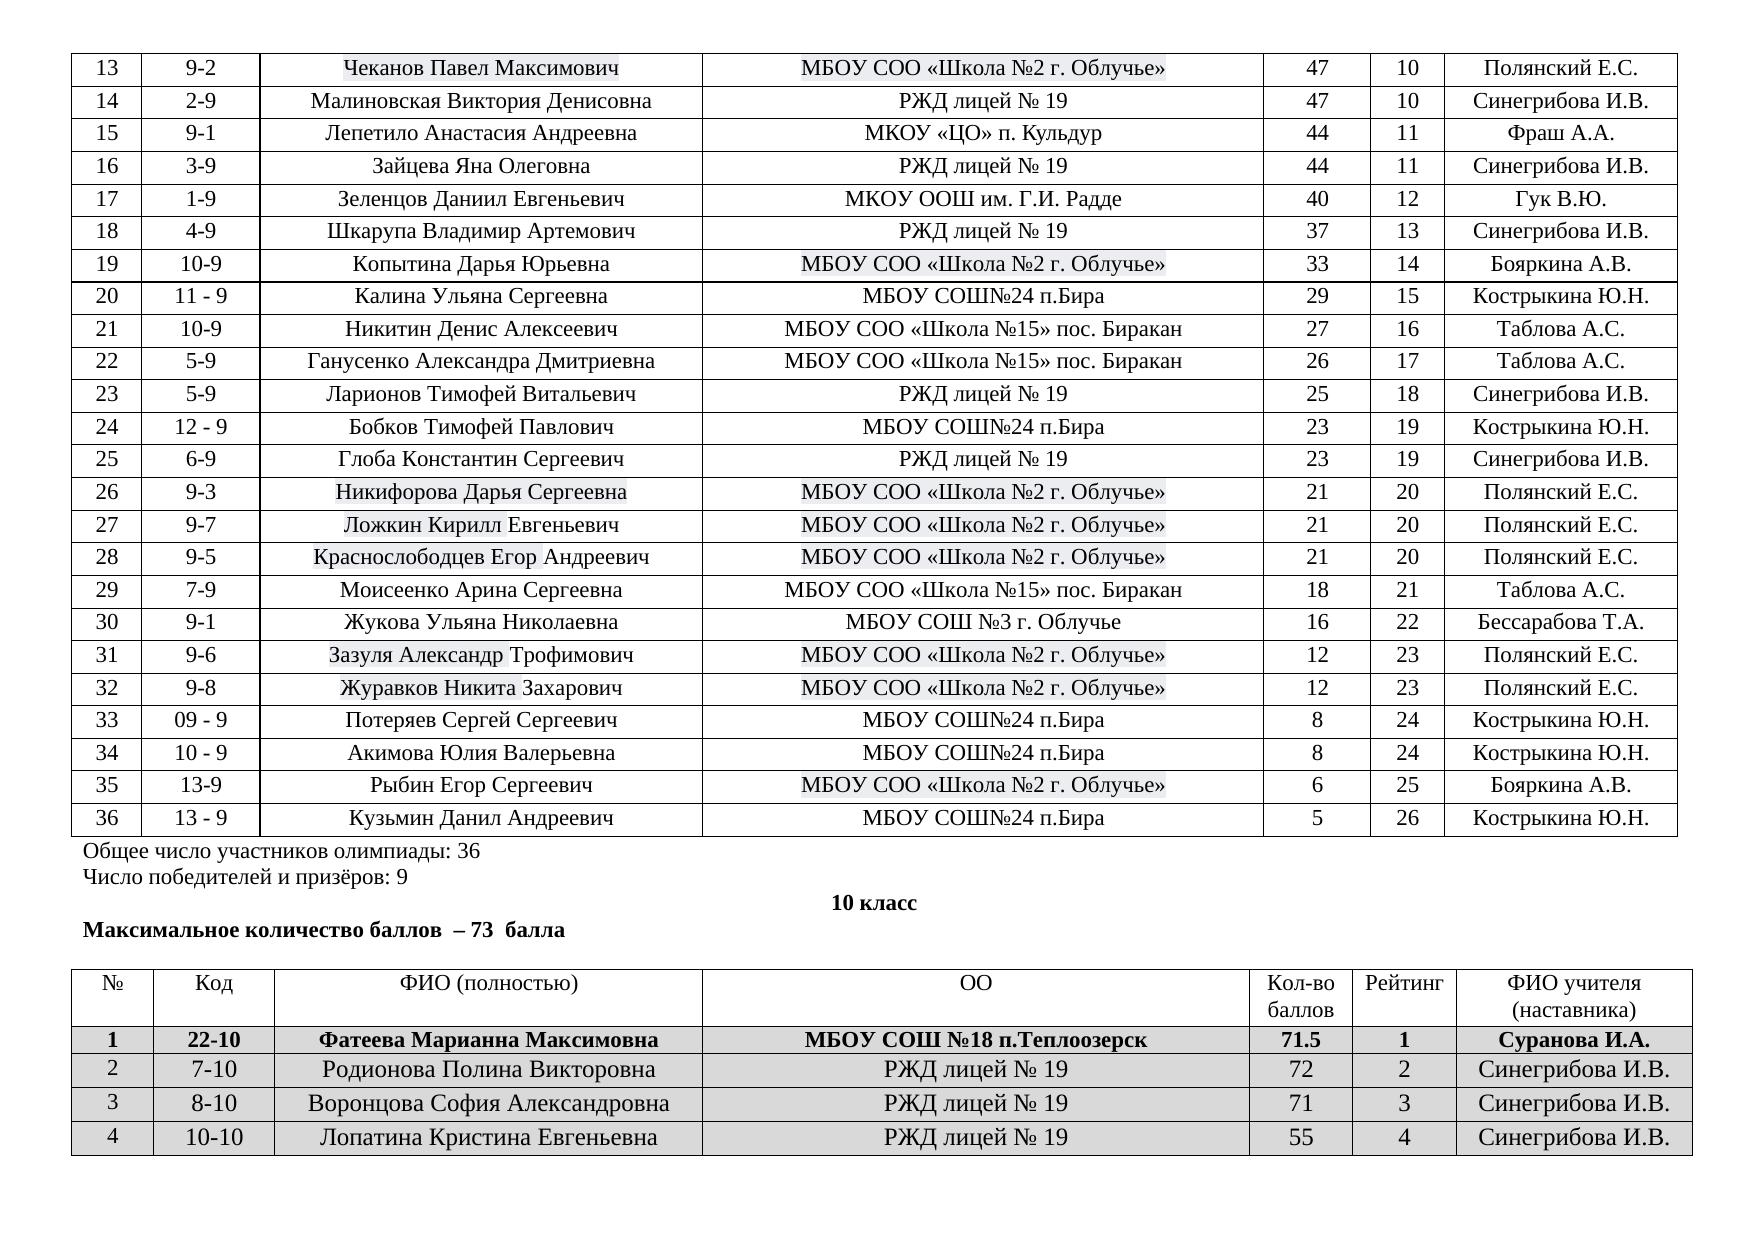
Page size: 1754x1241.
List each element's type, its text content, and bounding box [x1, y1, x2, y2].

table_cell 17 [1371, 348, 1444, 379]
table_cell 47 [1264, 87, 1370, 118]
table_cell 10 [1371, 87, 1444, 118]
table_cell 19 [1371, 445, 1444, 477]
table_cell МБОУ СОШ №3 г. Облучье [703, 609, 1263, 640]
table_cell 27 [1264, 315, 1370, 347]
table_cell Моисеенко Арина Сергеевна [261, 576, 702, 607]
text 10 класс [83, 889, 1665, 916]
table_cell 11 - 9 [142, 283, 259, 314]
table_cell Синегрибова И.В. [1457, 1088, 1692, 1121]
table_cell РЖД лицей № 19 [703, 1054, 1249, 1087]
table_cell 3-9 [142, 152, 259, 183]
table_cell Полянский Е.С. [1445, 478, 1677, 509]
table_cell 23 [1371, 641, 1444, 673]
table_cell Кузьмин Данил Андреевич [261, 804, 702, 836]
table_cell 5 [1264, 804, 1370, 836]
table_cell 21 [1371, 576, 1444, 607]
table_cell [703, 54, 1263, 86]
table_cell Потеряев Сергей Сергеевич [261, 706, 702, 738]
table_cell 25 [1264, 380, 1370, 412]
table_cell Фраш А.А. [1445, 119, 1677, 151]
table_cell 19 [1371, 413, 1444, 444]
table_cell 14 [72, 87, 141, 118]
table_cell 26 [1264, 348, 1370, 379]
table_header ОО [703, 970, 1249, 1026]
table_cell Синегрибова И.В. [1445, 445, 1677, 477]
table_cell 29 [1264, 283, 1370, 314]
table_cell 11 [1371, 119, 1444, 151]
text Число победителей и призёров: 9 [83, 863, 1665, 889]
table_cell Зазуля Александр Трофимович [261, 641, 702, 673]
table_cell Полянский Е.С. [1445, 511, 1677, 542]
table_cell 9-5 [142, 543, 259, 575]
table_cell 22 [1371, 609, 1444, 640]
table_cell 4 [72, 1122, 153, 1155]
table_cell 12 [1371, 185, 1444, 216]
table_cell 20 [72, 283, 141, 314]
table_cell 44 [1264, 119, 1370, 151]
table_cell Жукова Ульяна Николаевна [261, 609, 702, 640]
table_cell Копытина Дарья Юрьевна [261, 250, 702, 281]
table_cell 35 [72, 771, 141, 803]
table_cell 4 [1353, 1122, 1456, 1155]
table_cell Полянский Е.С. [1445, 54, 1677, 86]
table_cell 7-10 [154, 1054, 274, 1087]
table_cell 71 [1250, 1088, 1352, 1121]
table_cell 09 - 9 [142, 706, 259, 738]
table_cell 23 [1264, 413, 1370, 444]
table_cell 17 [72, 185, 141, 216]
table_cell МБОУ СОШ№24 п.Бира [703, 413, 1263, 444]
table_cell 40 [1264, 185, 1370, 216]
table_cell 6-9 [142, 445, 259, 477]
table_cell 3 [1353, 1088, 1456, 1121]
table_cell 10-9 [142, 250, 259, 281]
table_cell 7-9 [142, 576, 259, 607]
table_cell Полянский Е.С. [1445, 641, 1677, 673]
table_cell 15 [1371, 283, 1444, 314]
table_cell Краснослободцев Егор Андреевич [261, 543, 702, 575]
table_cell 13-9 [142, 771, 259, 803]
table_cell Рыбин Егор Сергеевич [261, 771, 702, 803]
table_cell Кострыкина Ю.Н. [1445, 413, 1677, 444]
table_cell Кострыкина Ю.Н. [1445, 739, 1677, 770]
table_cell 8 [1264, 739, 1370, 770]
table_cell 23 [72, 380, 141, 412]
table_header ФИО (полностью) [275, 970, 702, 1026]
table_cell МБОУ СОШ№24 п.Бира [703, 804, 1263, 836]
table_cell 21 [72, 315, 141, 347]
table_cell 9-2 [142, 54, 259, 86]
table_cell 20 [1371, 511, 1444, 542]
table_cell 9-6 [142, 641, 259, 673]
table_cell МБОУ СОШ№24 п.Бира [703, 739, 1263, 770]
table_header Кол-во баллов [1250, 970, 1352, 1026]
table_cell РЖД лицей № 19 [703, 445, 1263, 477]
table_cell 13 - 9 [142, 804, 259, 836]
table_cell Зеленцов Даниил Евгеньевич [261, 185, 702, 216]
table_cell МБОУ СОО «Школа №2 г. Облучье» [703, 674, 1263, 705]
table_cell Ложкин Кирилл Евгеньевич [261, 511, 702, 542]
table_cell 12 [1264, 674, 1370, 705]
table_cell 18 [1264, 576, 1370, 607]
table_cell Синегрибова И.В. [1445, 380, 1677, 412]
table_cell Чеканов Павел Максимович [261, 54, 702, 86]
table_cell Таблова А.С. [1445, 576, 1677, 607]
table_cell 4-9 [142, 217, 259, 249]
table_cell Бояркина А.В. [1445, 250, 1677, 281]
table_cell Шкарупа Владимир Артемович [261, 217, 702, 249]
table_cell МБОУ СОО «Школа №2 г. Облучье» [703, 641, 1263, 673]
table_cell 26 [72, 478, 141, 509]
table_cell 18 [1371, 380, 1444, 412]
table_cell МБОУ СОШ№24 п.Бира [703, 283, 1263, 314]
table_cell 71.5 [1250, 1027, 1352, 1053]
table_cell 2 [72, 1054, 153, 1087]
table_cell Бессарабова Т.А. [1445, 609, 1677, 640]
table_cell 24 [1371, 739, 1444, 770]
table_cell Акимова Юлия Валерьевна [261, 739, 702, 770]
table_cell МБОУ СОШ№24 п.Бира [703, 706, 1263, 738]
table_cell 36 [72, 804, 141, 836]
table_cell Кострыкина Ю.Н. [1445, 804, 1677, 836]
table_cell 55 [1250, 1122, 1352, 1155]
table_cell 2-9 [142, 87, 259, 118]
table_cell 23 [1264, 445, 1370, 477]
table_cell 18 [72, 217, 141, 249]
table_cell Никитин Денис Алексеевич [261, 315, 702, 347]
table_cell 13 [1371, 217, 1444, 249]
table_cell 6 [1264, 771, 1370, 803]
table_cell Синегрибова И.В. [1445, 152, 1677, 183]
table_cell 27 [72, 511, 141, 542]
table_cell 21 [1264, 478, 1370, 509]
table_cell 9-8 [142, 674, 259, 705]
table_cell 47 [1264, 54, 1370, 86]
table_cell Суранова И.А. [1457, 1027, 1692, 1053]
table_cell МБОУ СОО «Школа №15» пос. Биракан [703, 576, 1263, 607]
table_cell 34 [72, 739, 141, 770]
table_cell 1 [72, 1027, 153, 1053]
table_cell 5-9 [142, 380, 259, 412]
table_cell Глоба Константин Сергеевич [261, 445, 702, 477]
table_cell Родионова Полина Викторовна [275, 1054, 702, 1087]
table_cell МБОУ СОШ №18 п.Теплоозерск [703, 1027, 1249, 1053]
table_cell 8-10 [154, 1088, 274, 1121]
table_cell 30 [72, 609, 141, 640]
table_cell РЖД лицей № 19 [703, 1122, 1249, 1155]
table_cell 1 [1353, 1027, 1456, 1053]
table_cell 9-3 [142, 478, 259, 509]
table_cell Кострыкина Ю.Н. [1445, 283, 1677, 314]
table_cell Журавков Никита Захарович [261, 674, 702, 705]
table_cell Фатеева Марианна Максимовна [275, 1027, 702, 1053]
table_cell Синегрибова И.В. [1457, 1054, 1692, 1087]
table_cell РЖД лицей № 19 [703, 380, 1263, 412]
table_cell Бояркина А.В. [1445, 771, 1677, 803]
table_cell Бобков Тимофей Павлович [261, 413, 702, 444]
table_cell РЖД лицей № 19 [703, 1088, 1249, 1121]
table_header № [72, 970, 153, 1026]
table_cell Никифорова Дарья Сергеевна [261, 478, 702, 509]
table_header Рейтинг [1353, 970, 1456, 1026]
table_cell МБОУ СОО «Школа №2 г. Облучье» [703, 478, 1263, 509]
table_cell Полянский Е.С. [1445, 674, 1677, 705]
table_cell 16 [72, 152, 141, 183]
table_cell 21 [1264, 511, 1370, 542]
table_cell 10 [1371, 54, 1444, 86]
table_cell Полянский Е.С. [1445, 543, 1677, 575]
table_cell 8 [1264, 706, 1370, 738]
table_cell 44 [1264, 152, 1370, 183]
table_cell РЖД лицей № 19 [703, 217, 1263, 249]
table_cell МБОУ СОО «Школа №15» пос. Биракан [703, 348, 1263, 379]
table_header ФИО учителя (наставника) [1457, 970, 1692, 1026]
table_cell 9-7 [142, 511, 259, 542]
table_cell 5-9 [142, 348, 259, 379]
table_cell Лепетило Анастасия Андреевна [261, 119, 702, 151]
table_cell 20 [1371, 478, 1444, 509]
table_cell 10-10 [154, 1122, 274, 1155]
table_cell 19 [72, 250, 141, 281]
table_cell 10 - 9 [142, 739, 259, 770]
table_cell 29 [72, 576, 141, 607]
table_cell 37 [1264, 217, 1370, 249]
table_cell 3 [72, 1088, 153, 1121]
table_cell 14 [1371, 250, 1444, 281]
table_cell МБОУ СОО «Школа №2 г. Облучье» [703, 771, 1263, 803]
table_cell 21 [1264, 543, 1370, 575]
table_cell 15 [72, 119, 141, 151]
table_cell МКОУ ООШ им. Г.И. Радде [703, 185, 1263, 216]
table_cell 33 [1264, 250, 1370, 281]
table_cell Таблова А.С. [1445, 315, 1677, 347]
table_cell МКОУ «ЦО» п. Кульдур [703, 119, 1263, 151]
table_cell 12 - 9 [142, 413, 259, 444]
table_cell МБОУ СОО «Школа №2 г. Облучье» [703, 511, 1263, 542]
table_cell 28 [72, 543, 141, 575]
table_cell 12 [1264, 641, 1370, 673]
table_cell 72 [1250, 1054, 1352, 1087]
table_cell Зайцева Яна Олеговна [261, 152, 702, 183]
table_cell Ганусенко Александра Дмитриевна [261, 348, 702, 379]
table_cell МБОУ СОО «Школа №15» пос. Биракан [703, 315, 1263, 347]
table_cell Лопатина Кристина Евгеньевна [275, 1122, 702, 1155]
text Общее число участников олимпиады: 36 [83, 837, 1665, 863]
table_cell РЖД лицей № 19 [703, 152, 1263, 183]
table_cell 20 [1371, 543, 1444, 575]
table_cell МБОУ СОО «Школа №2 г. Облучье» [703, 250, 1263, 281]
table_cell 24 [1371, 706, 1444, 738]
text Максимальное количество баллов – 73 балла [83, 916, 1665, 942]
table_cell 23 [1371, 674, 1444, 705]
table_cell Синегрибова И.В. [1445, 217, 1677, 249]
table_header Код [154, 970, 274, 1026]
table_cell Гук В.Ю. [1445, 185, 1677, 216]
table_cell МБОУ СОО «Школа №2 г. Облучье» [703, 543, 1263, 575]
table_cell 9-1 [142, 609, 259, 640]
table_cell Таблова А.С. [1445, 348, 1677, 379]
table_cell Кострыкина Ю.Н. [1445, 706, 1677, 738]
table_cell Синегрибова И.В. [1457, 1122, 1692, 1155]
table_cell 24 [72, 413, 141, 444]
table_cell 33 [72, 706, 141, 738]
table_cell 22 [72, 348, 141, 379]
table_cell Калина Ульяна Сергеевна [261, 283, 702, 314]
table_cell 25 [1371, 771, 1444, 803]
table_cell 1-9 [142, 185, 259, 216]
table_cell Синегрибова И.В. [1445, 87, 1677, 118]
table_cell 13 [72, 54, 141, 86]
table_cell 11 [1371, 152, 1444, 183]
table_cell Ларионов Тимофей Витальевич [261, 380, 702, 412]
table_cell 9-1 [142, 119, 259, 151]
table_cell 26 [1371, 804, 1444, 836]
table_cell 25 [72, 445, 141, 477]
table_cell 31 [72, 641, 141, 673]
table_cell 22-10 [154, 1027, 274, 1053]
table_cell 16 [1264, 609, 1370, 640]
table_cell 16 [1371, 315, 1444, 347]
table_cell 32 [72, 674, 141, 705]
table_cell РЖД лицей № 19 [703, 87, 1263, 118]
table_cell Воронцова София Александровна [275, 1088, 702, 1121]
table_cell 10-9 [142, 315, 259, 347]
table_cell 2 [1353, 1054, 1456, 1087]
table_cell Малиновская Виктория Денисовна [261, 87, 702, 118]
